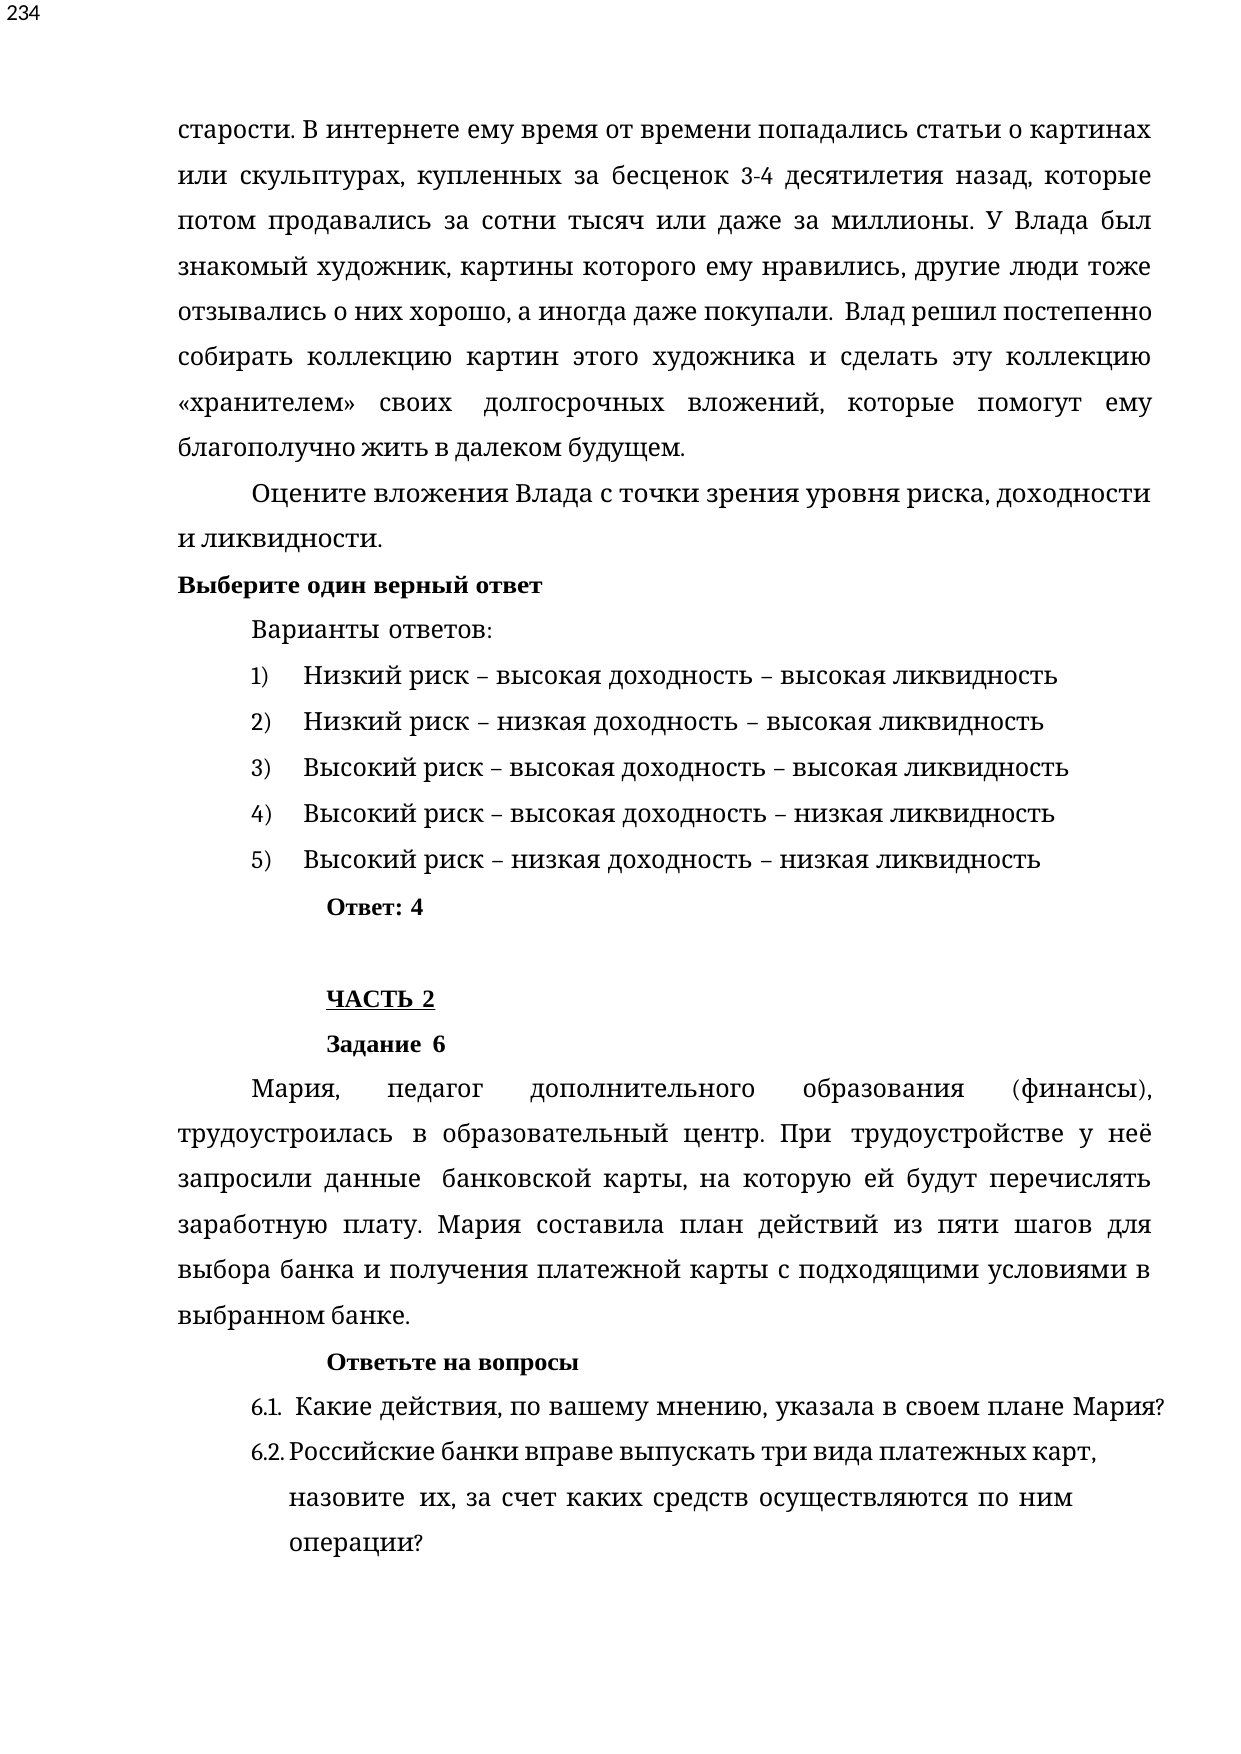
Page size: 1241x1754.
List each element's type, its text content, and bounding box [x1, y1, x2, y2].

subtitle Задание 6 [251, 1029, 1181, 1058]
text Варианты ответов: [251, 616, 1181, 644]
text старости. В интернете ему время от времени попадались статьи о картинах или скульптурах, купленных за бесценок 3-4 десятилетия назад, которые потом продавались за сотни тысяч или даже за миллионы. У Влада был знакомый художник, картины которого ему нравились, другие люди тоже отзывались о них хорошо, а иногда даже покупали. Влад решил постепенно собирать коллекцию картин этого художника и сделать эту коллекцию «хранителем» своих долгосрочных вложений, которые помогут ему благополучно жить в далеком будущем. [177, 116, 1152, 463]
subtitle Выберите один верный ответ [177, 571, 1181, 599]
subtitle Ответ: 4 [251, 892, 1181, 921]
text Оцените вложения Влада с точки зрения уровня риска, доходности и ликвидности. [177, 480, 1151, 554]
list Высокий риск – низкая доходность – низкая ликвидность [251, 846, 1181, 875]
list Низкий риск – высокая доходность – высокая ликвидность [251, 662, 1181, 691]
list Российские банки вправе выпускать три вида платежных карт, назовите их, за счет каких средств осуществляются по ним операции? [251, 1438, 1152, 1558]
subtitle Ответьте на вопросы [251, 1347, 1181, 1376]
list Какие действия, по вашему мнению, указала в своем плане Мария? [251, 1392, 1181, 1421]
list Высокий риск – высокая доходность – высокая ликвидность [251, 754, 1181, 783]
list Низкий риск – низкая доходность – высокая ликвидность [251, 708, 1181, 737]
text ЧАСТЬ 2 [251, 984, 1181, 1013]
list Высокий риск – высокая доходность – низкая ликвидность [251, 800, 1181, 829]
text Мария, педагог дополнительного образования (финансы), трудоустроилась в образовательный центр. При трудоустройстве у неё запросили данные банковской карты, на которую ей будут перечислять заработную плату. Мария составила план действий из пяти шагов для выбора банка и получения платежной карты с подходящими условиями в выбранном банке. [177, 1074, 1152, 1330]
